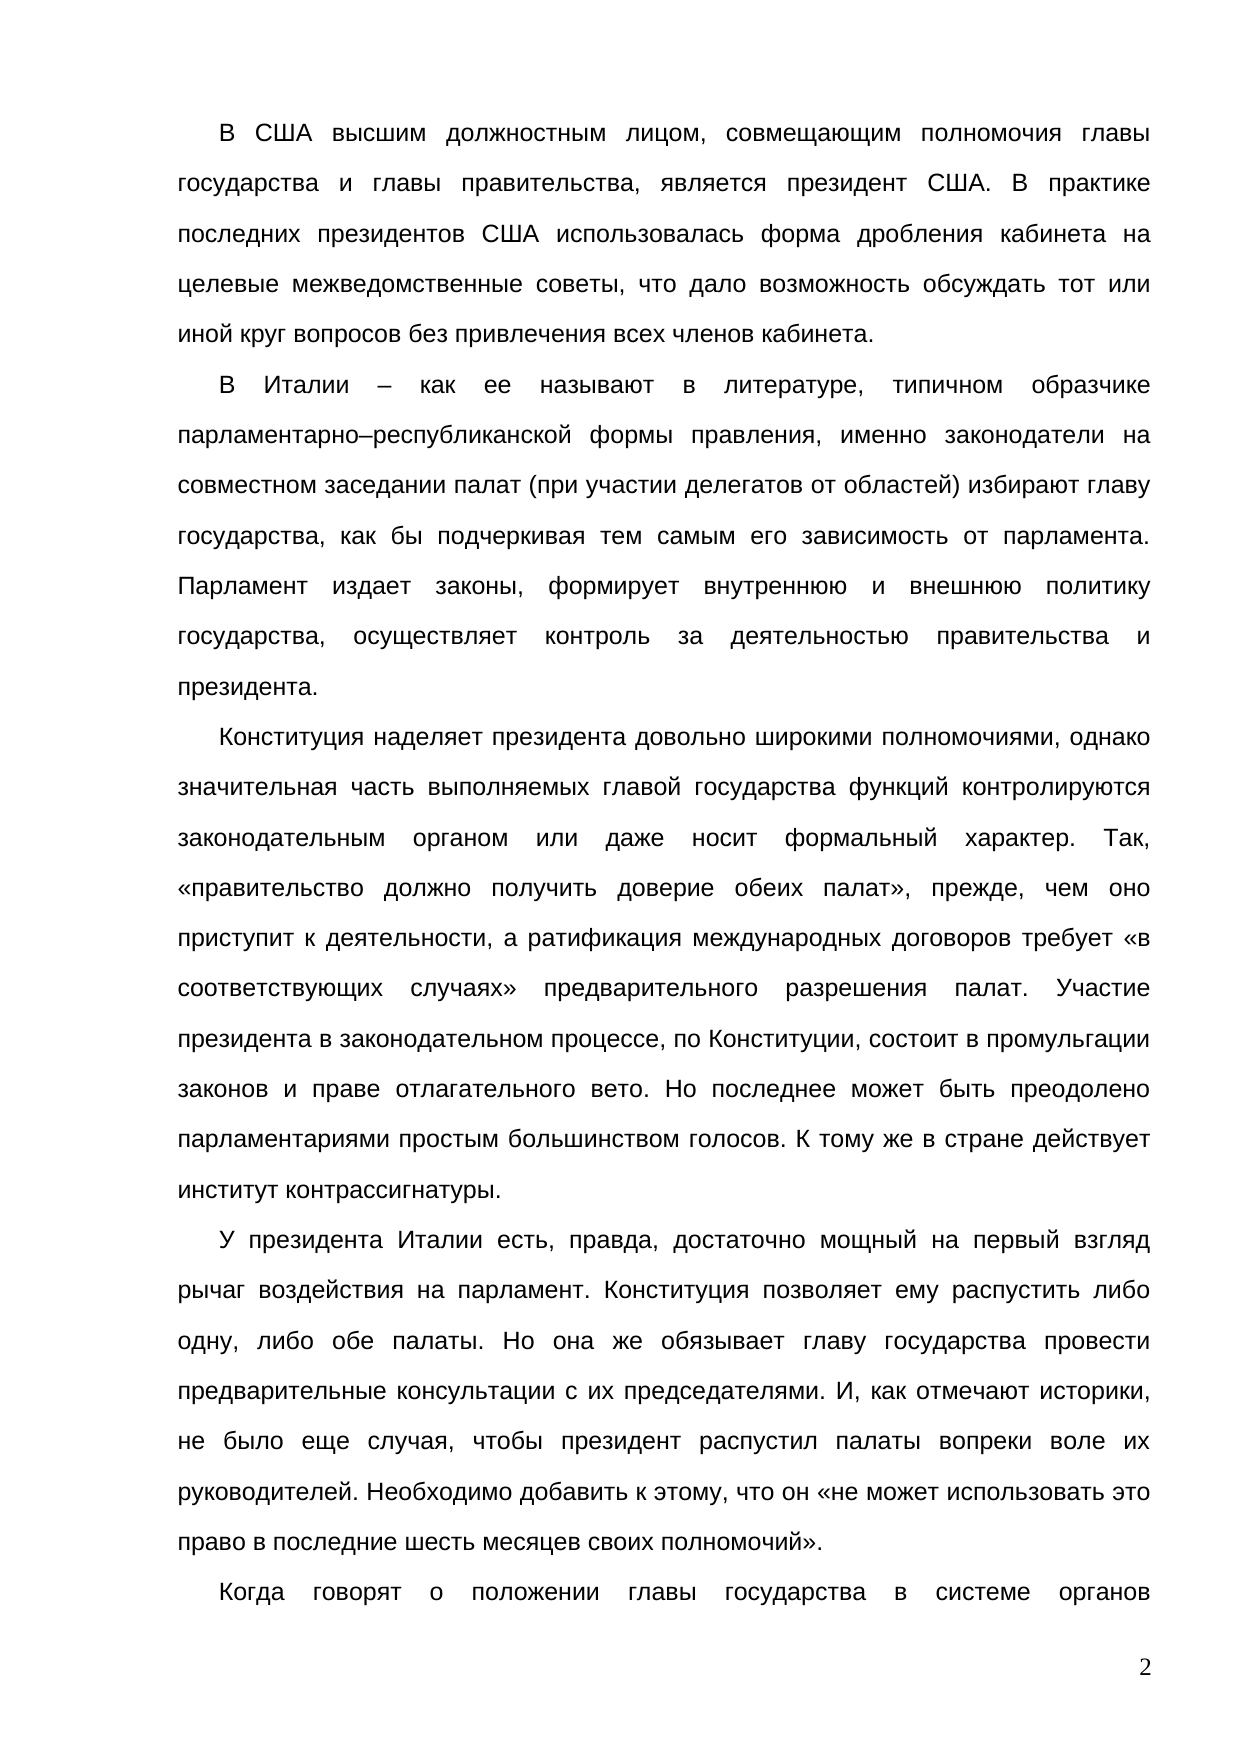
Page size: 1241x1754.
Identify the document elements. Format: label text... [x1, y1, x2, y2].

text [177, 1577, 1152, 1606]
text Конституция наделяет президента довольно широкими полномочиями, однако значительная часть выполняемых главой государства функций контролируются законодательным органом или даже носит формальный характер. Так, «правительство должно получить доверие обеих палат», прежде, чем оно приступит к деятельности, а ратификация международных договоров требует «в соответствующих случаях» предварительного разрешения палат. Участие президента в законодательном процессе, по Конституции, состоит в промульгации законов и праве отлагательного вето. Но последнее может быть преодолено парламентариями простым большинством голосов. К тому же в стране действует институт контрассигнатуры. [177, 722, 1152, 1203]
text У президента Италии есть, правда, достаточно мощный на первый взгляд рычаг воздействия на парламент. Конституция позволяет ему распустить либо одну, либо обе палаты. Но она же обязывает главу государства провести предварительные консультации с их председателями. И, как отмечают историки, не было еще случая, чтобы президент распустил палаты вопреки воле их руководителей. Необходимо добавить к этому, что он «не может использовать это право в последние шесть месяцев своих полномочий». [177, 1225, 1152, 1556]
text В Италии – как ее называют в литературе, типичном образчике парламентарно–республиканской формы правления, именно законодатели на совместном заседании палат (при участии делегатов от областей) избирают главу государства, как бы подчеркивая тем самым его зависимость от парламента. Парламент издает законы, формирует внутреннюю и внешнюю политику государства, осуществляет контроль за деятельностью правительства и президента. [177, 370, 1152, 700]
text В США высшим должностным лицом, совмещающим полномочия главы государства и главы правительства, является президент США. В практике последних президентов США использовалась форма дробления кабинета на целевые межведомственные советы, что дало возможность обсуждать тот или иной круг вопросов без привлечения всех членов кабинета. [177, 118, 1152, 348]
